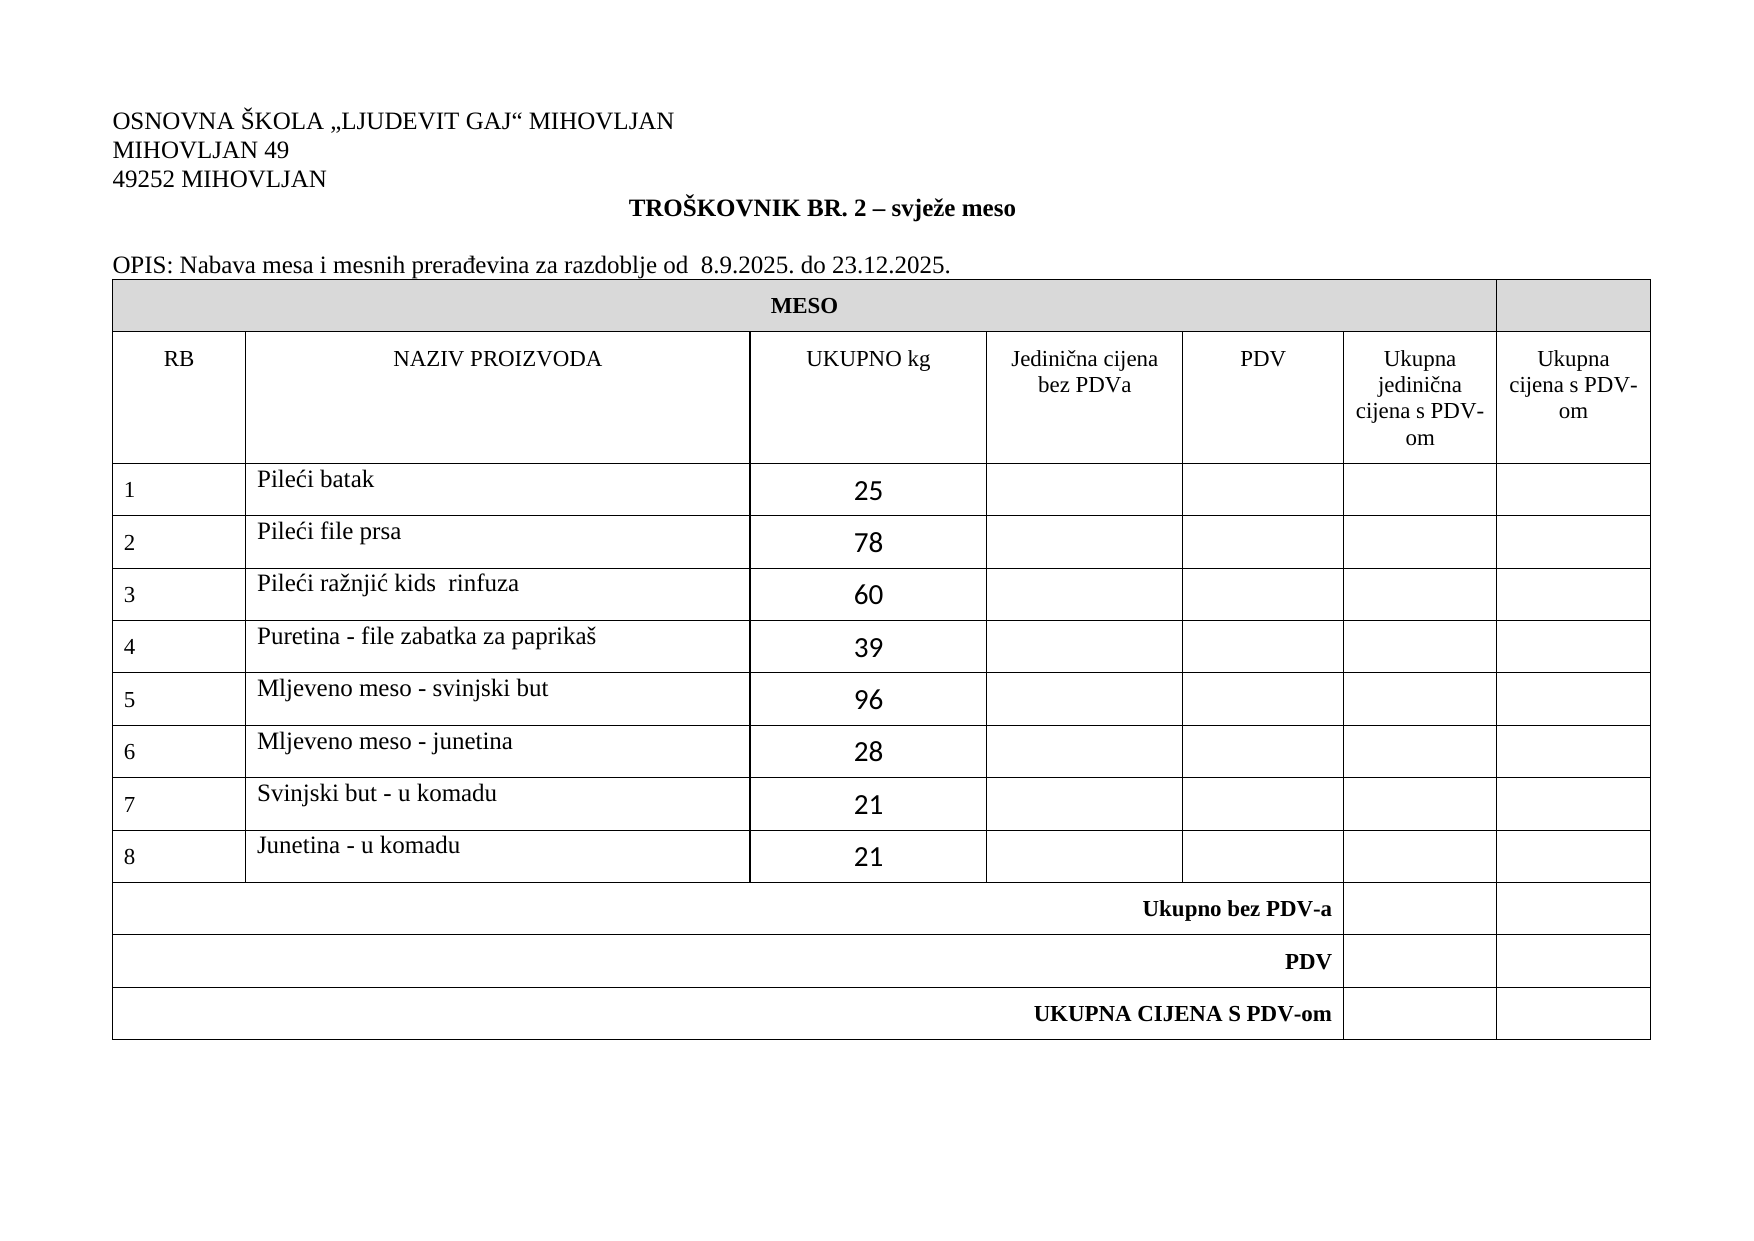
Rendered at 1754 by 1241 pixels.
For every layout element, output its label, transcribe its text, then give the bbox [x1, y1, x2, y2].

table_cell [1497, 831, 1650, 882]
table_cell UKUPNO kg [751, 332, 986, 463]
table_cell 21 [751, 831, 986, 882]
table_cell [1344, 831, 1496, 882]
table_cell [1497, 621, 1650, 672]
table_cell [1183, 464, 1343, 515]
table_cell Ukupna jedinična cijena s PDV-om [1344, 332, 1496, 463]
table_cell [987, 464, 1182, 515]
table_cell [1183, 778, 1343, 829]
table_cell Mljeveno meso - svinjski but [246, 673, 749, 725]
table_cell 4 [113, 621, 245, 672]
table_cell [987, 621, 1182, 672]
table_cell [987, 673, 1182, 725]
table_cell Mljeveno meso - junetina [246, 726, 749, 777]
table_cell [1183, 569, 1343, 620]
table_cell [1497, 726, 1650, 777]
table_cell [1497, 935, 1650, 987]
table_cell Ukupno bez PDV-a [113, 883, 1343, 934]
table_cell [1344, 464, 1496, 515]
table_cell [987, 516, 1182, 567]
table_cell [1183, 726, 1343, 777]
table_cell [1344, 778, 1496, 829]
text OPIS: Nabava mesa i mesnih prerađevina za razdoblje od 8.9.2025. do 23.12.2025. [112, 250, 1642, 279]
table_cell [1344, 516, 1496, 567]
table_cell [1344, 935, 1496, 987]
table_cell NAZIV PROIZVODA [246, 332, 749, 463]
table_cell [1344, 673, 1496, 725]
table_cell UKUPNA CIJENA S PDV-om [113, 988, 1343, 1039]
table_cell [1497, 569, 1650, 620]
table_cell 39 [751, 621, 986, 672]
table_cell [1497, 516, 1650, 567]
table_cell 78 [751, 516, 986, 567]
table_cell [1183, 673, 1343, 725]
table_cell PDV [1183, 332, 1343, 463]
table_cell [1183, 621, 1343, 672]
table_cell Pileći batak [246, 464, 749, 515]
table_cell Jedinična cijena bez PDVa [987, 332, 1182, 463]
table_cell [987, 726, 1182, 777]
table_cell 1 [113, 464, 245, 515]
table_cell 8 [113, 831, 245, 882]
table_cell [1497, 673, 1650, 725]
table_cell RB [113, 332, 245, 463]
table_cell Pileći file prsa [246, 516, 749, 567]
table_cell [1344, 621, 1496, 672]
table_cell [987, 778, 1182, 829]
table_cell PDV [113, 935, 1343, 987]
table_cell Pileći ražnjić kids rinfuza [246, 569, 749, 620]
table_cell [987, 569, 1182, 620]
text TROŠKOVNIK BR. 2 – svježe meso [112, 193, 1642, 221]
table_cell [1344, 883, 1496, 934]
table_cell 5 [113, 673, 245, 725]
table_cell 28 [751, 726, 986, 777]
table_cell Ukupna cijena s PDV-om [1497, 332, 1650, 463]
table_cell 25 [751, 464, 986, 515]
table_cell 21 [751, 778, 986, 829]
table_cell [1497, 778, 1650, 829]
table_cell [1344, 726, 1496, 777]
table_cell [1497, 883, 1650, 934]
text OSNOVNA ŠKOLA „LJUDEVIT GAJ“ MIHOVLJAN [112, 106, 1642, 135]
table_header MESO [113, 280, 1496, 331]
table_cell 2 [113, 516, 245, 567]
table_cell 6 [113, 726, 245, 777]
table_cell Puretina - file zabatka za paprikaš [246, 621, 749, 672]
table_cell Svinjski but - u komadu [246, 778, 749, 829]
table_cell [1344, 569, 1496, 620]
table_cell [1497, 988, 1650, 1039]
table_cell [1497, 464, 1650, 515]
table_cell 7 [113, 778, 245, 829]
table_cell [987, 831, 1182, 882]
table_header [1497, 280, 1650, 331]
table_cell [1344, 988, 1496, 1039]
table_cell 60 [751, 569, 986, 620]
text MIHOVLJAN 49 [112, 135, 1642, 164]
table_cell 96 [751, 673, 986, 725]
table_cell [1183, 516, 1343, 567]
table_cell [1183, 831, 1343, 882]
table_cell Junetina - u komadu [246, 831, 749, 882]
text 49252 MIHOVLJAN [112, 164, 1642, 193]
table_cell 3 [113, 569, 245, 620]
